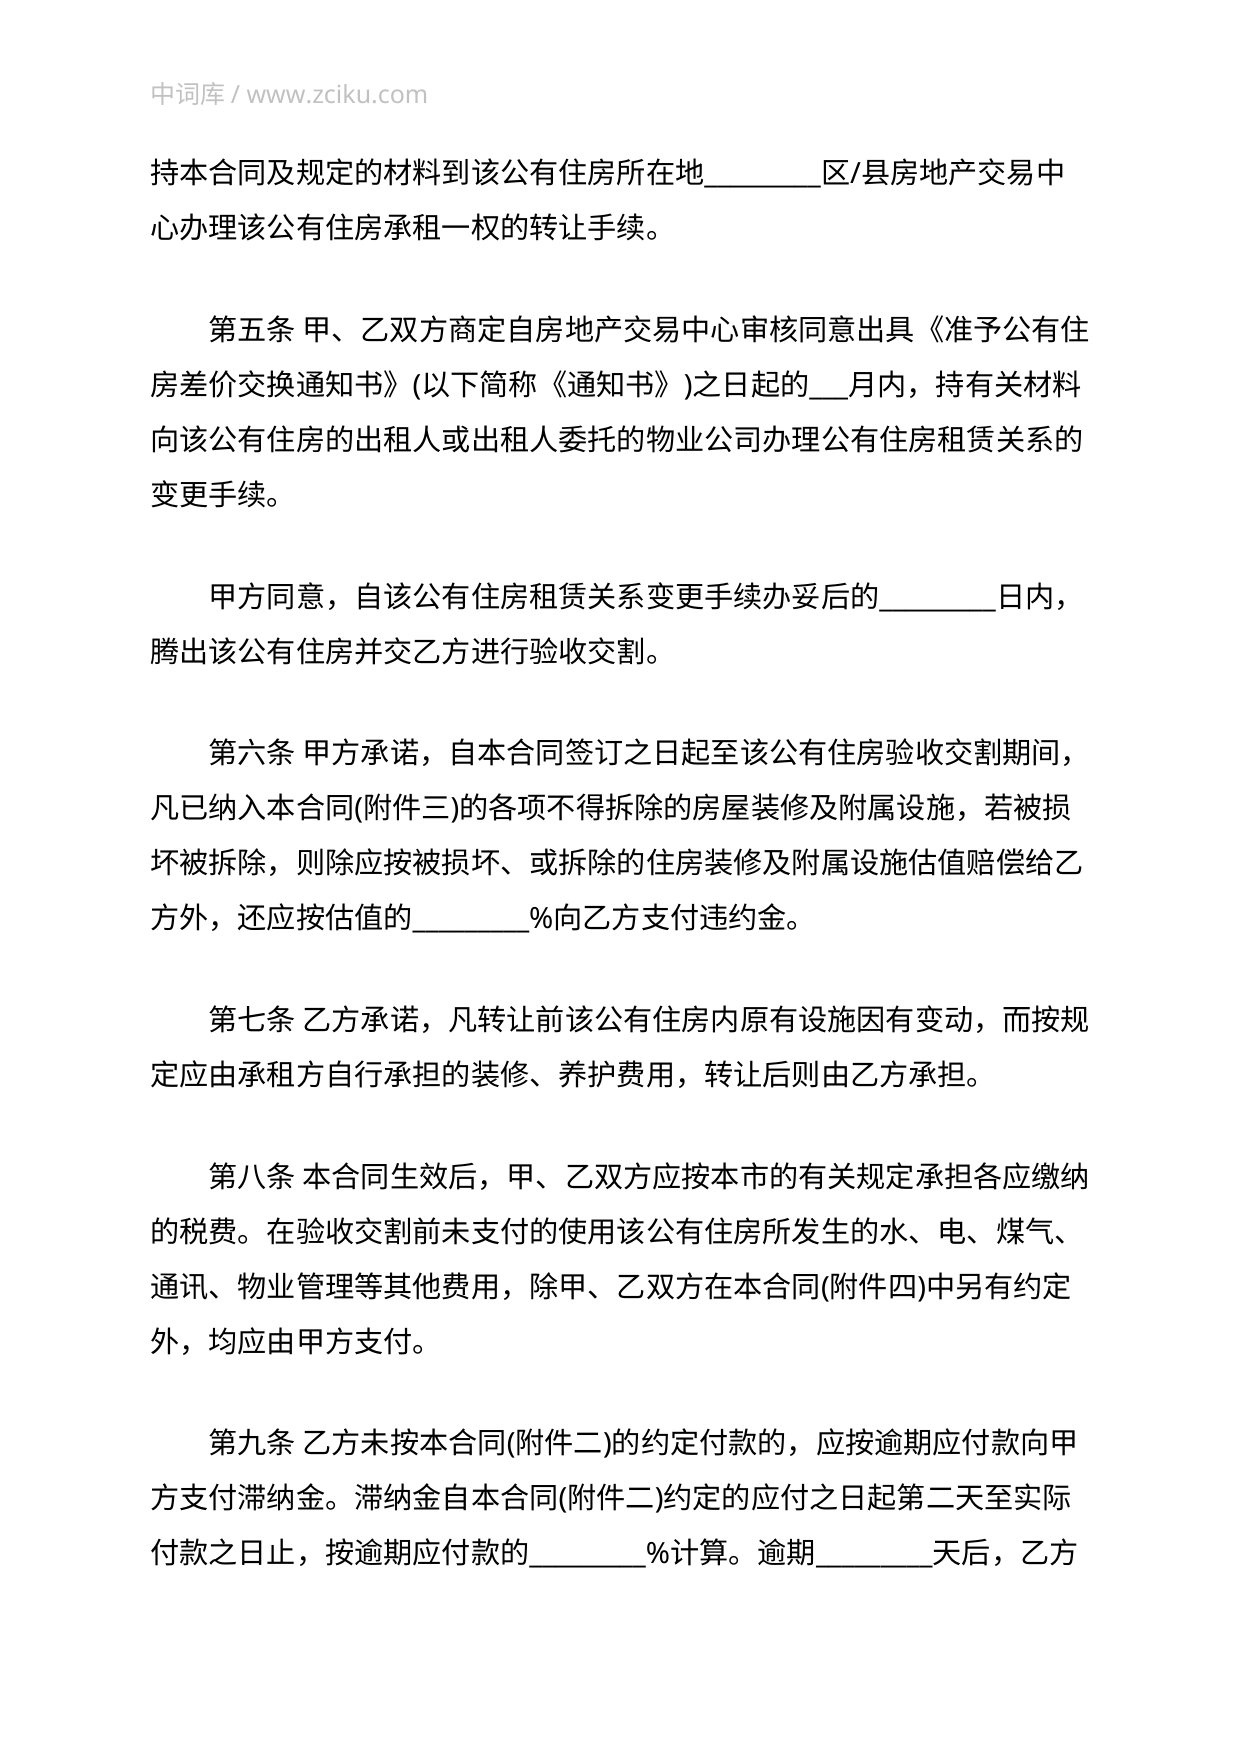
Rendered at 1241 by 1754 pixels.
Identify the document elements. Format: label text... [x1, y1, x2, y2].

text 第七条 乙方承诺，凡转让前该公有住房内原有设施因有变动，而按规定应由承租方自行承担的装修、养护费用，转让后则由乙方承担。 [150, 997, 1090, 1094]
text 第八条 本合同生效后，甲、乙双方应按本市的有关规定承担各应缴纳的税费。在验收交割前未支付的使用该公有住房所发生的水、电、煤气、通讯、物业管理等其他费用，除甲、乙双方在本合同(附件四)中另有约定外，均应由甲方支付。 [150, 1153, 1090, 1361]
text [150, 1420, 1090, 1572]
text 甲方同意，自该公有住房租赁关系变更手续办妥后的_________日内，腾出该公有住房并交乙方进行验收交割。 [150, 573, 1090, 671]
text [150, 150, 1090, 247]
text 第五条 甲、乙双方商定自房地产交易中心审核同意出具《准予公有住房差价交换通知书》(以下简称《通知书》)之日起的___月内，持有关材料向该公有住房的出租人或出租人委托的物业公司办理公有住房租赁关系的变更手续。 [150, 307, 1090, 514]
text 第六条 甲方承诺，自本合同签订之日起至该公有住房验收交割期间，凡已纳入本合同(附件三)的各项不得拆除的房屋装修及附属设施，若被损坏被拆除，则除应按被损坏、或拆除的住房装修及附属设施估值赔偿给乙方外，还应按估值的_________%向乙方支付违约金。 [150, 730, 1090, 937]
